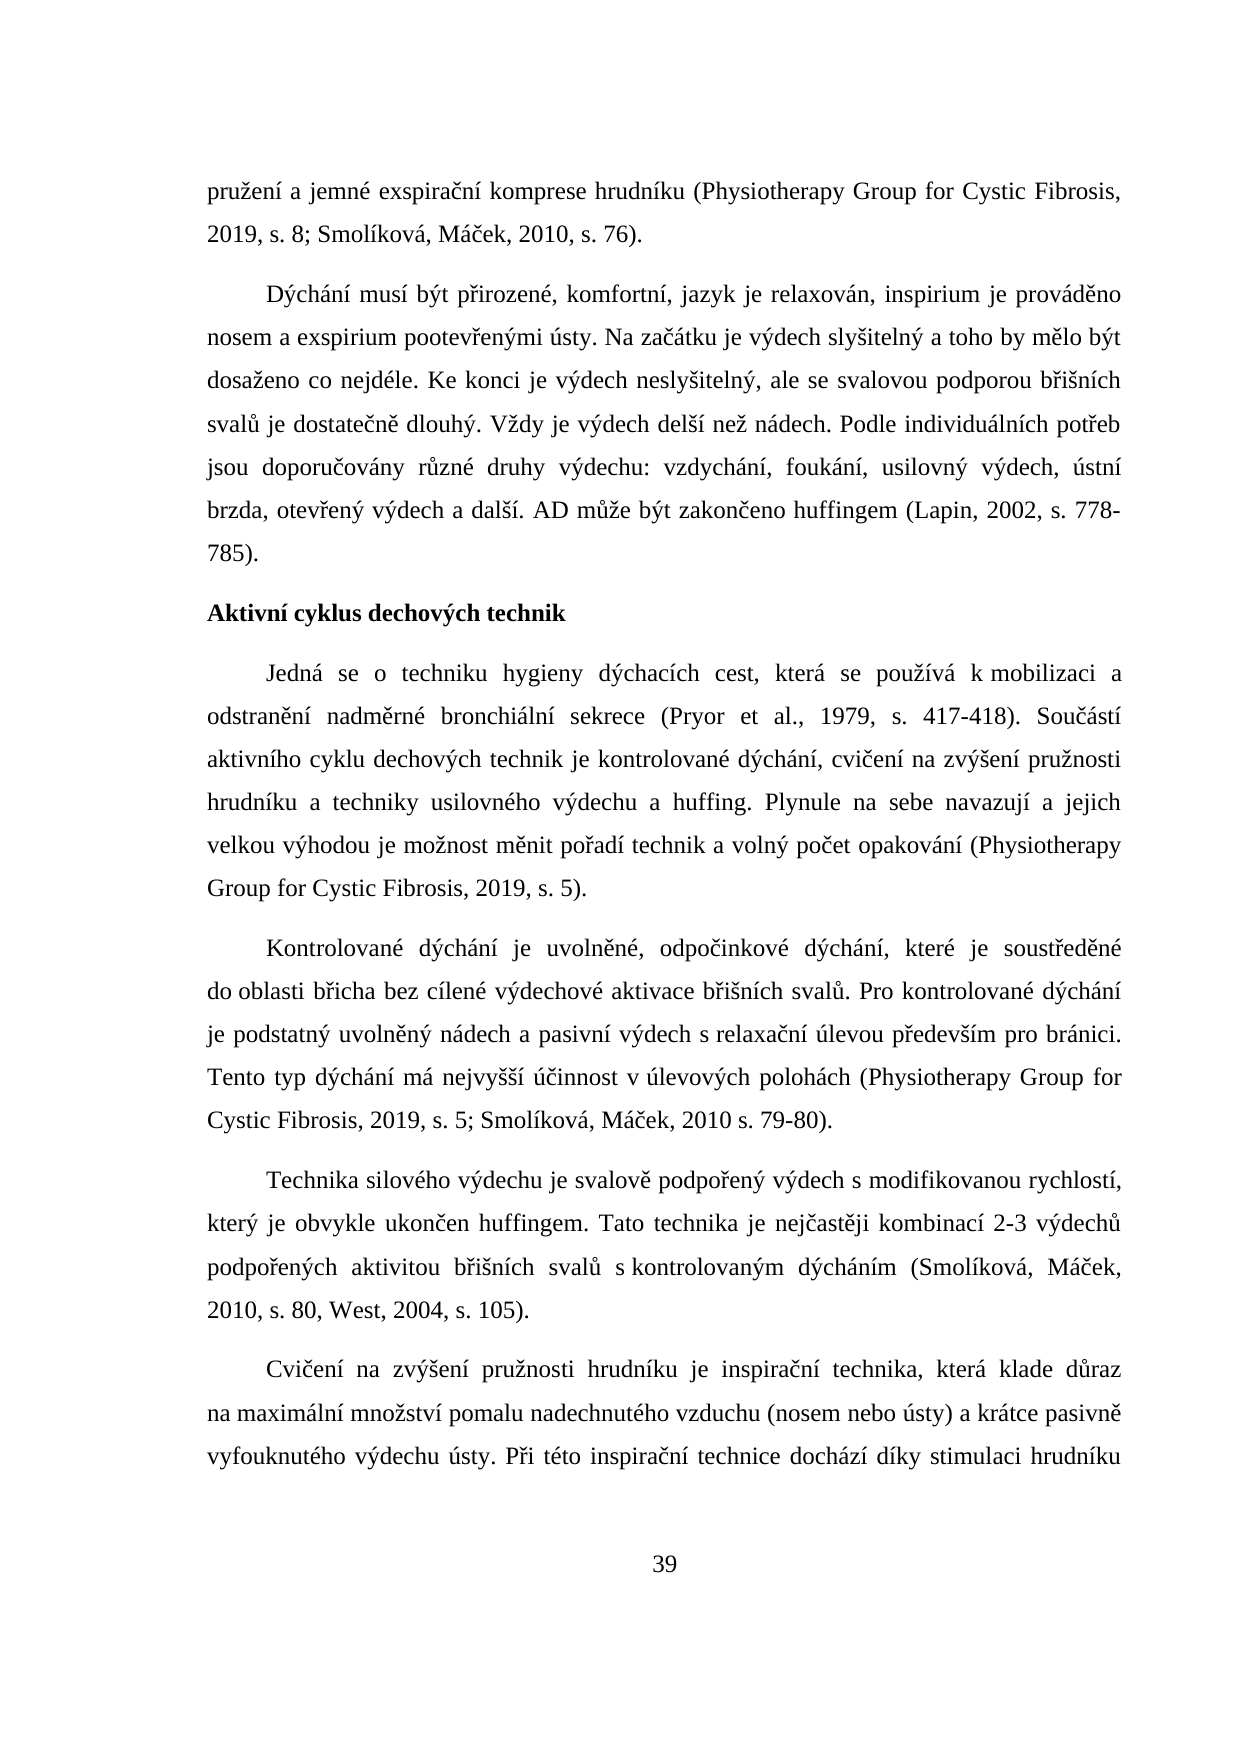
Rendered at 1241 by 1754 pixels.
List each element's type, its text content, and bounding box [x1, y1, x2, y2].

text Dýchání musí být přirozené, komfortní, jazyk je relaxován, inspirium je prováděno nosem a exspirium pootevřenými ústy. Na začátku je výdech slyšitelný a toho by mělo být dosaženo co nejdéle. Ke konci je výdech neslyšitelný, ale se svalovou podporou břišních svalů je dostatečně dlouhý. Vždy je výdech delší než nádech. Podle individuálních potřeb jsou doporučovány různé druhy výdechu: vzdychání, foukání, usilovný výdech, ústní brzda, otevřený výdech a další. AD může být zakončeno huffingem (Lapin, 2002, s. 778-785). [207, 279, 1122, 567]
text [207, 1354, 1122, 1469]
text Aktivní cyklus dechových technik [207, 598, 1122, 627]
text Kontrolované dýchání je uvolněné, odpočinkové dýchání, které je soustředěné do oblasti břicha bez cílené výdechové aktivace břišních svalů. Pro kontrolované dýchání je podstatný uvolněný nádech a pasivní výdech s relaxační úlevou především pro bránici. Tento typ dýchání má nejvyšší účinnost v úlevových polohách (Physiotherapy Group for Cystic Fibrosis, 2019, s. 5; Smolíková, Máček, 2010 s. 79-80). [207, 933, 1122, 1134]
text Technika silového výdechu je svalově podpořený výdech s modifikovanou rychlostí, který je obvykle ukončen huffingem. Tato technika je nejčastěji kombinací 2-3 výdechů podpořených aktivitou břišních svalů s kontrolovaným dýcháním (Smolíková, Máček, 2010, s. 80, West, 2004, s. 105). [207, 1165, 1122, 1323]
text Jedná se o techniku hygieny dýchacích cest, která se používá k mobilizaci a odstranění nadměrné bronchiální sekrece (Pryor et al., 1979, s. 417-418). Součástí aktivního cyklu dechových technik je kontrolované dýchání, cvičení na zvýšení pružnosti hrudníku a techniky usilovného výdechu a huffing. Plynule na sebe navazují a jejich velkou výhodou je možnost měnit pořadí technik a volný počet opakování (Physiotherapy Group for Cystic Fibrosis, 2019, s. 5). [207, 658, 1122, 902]
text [207, 176, 1122, 248]
